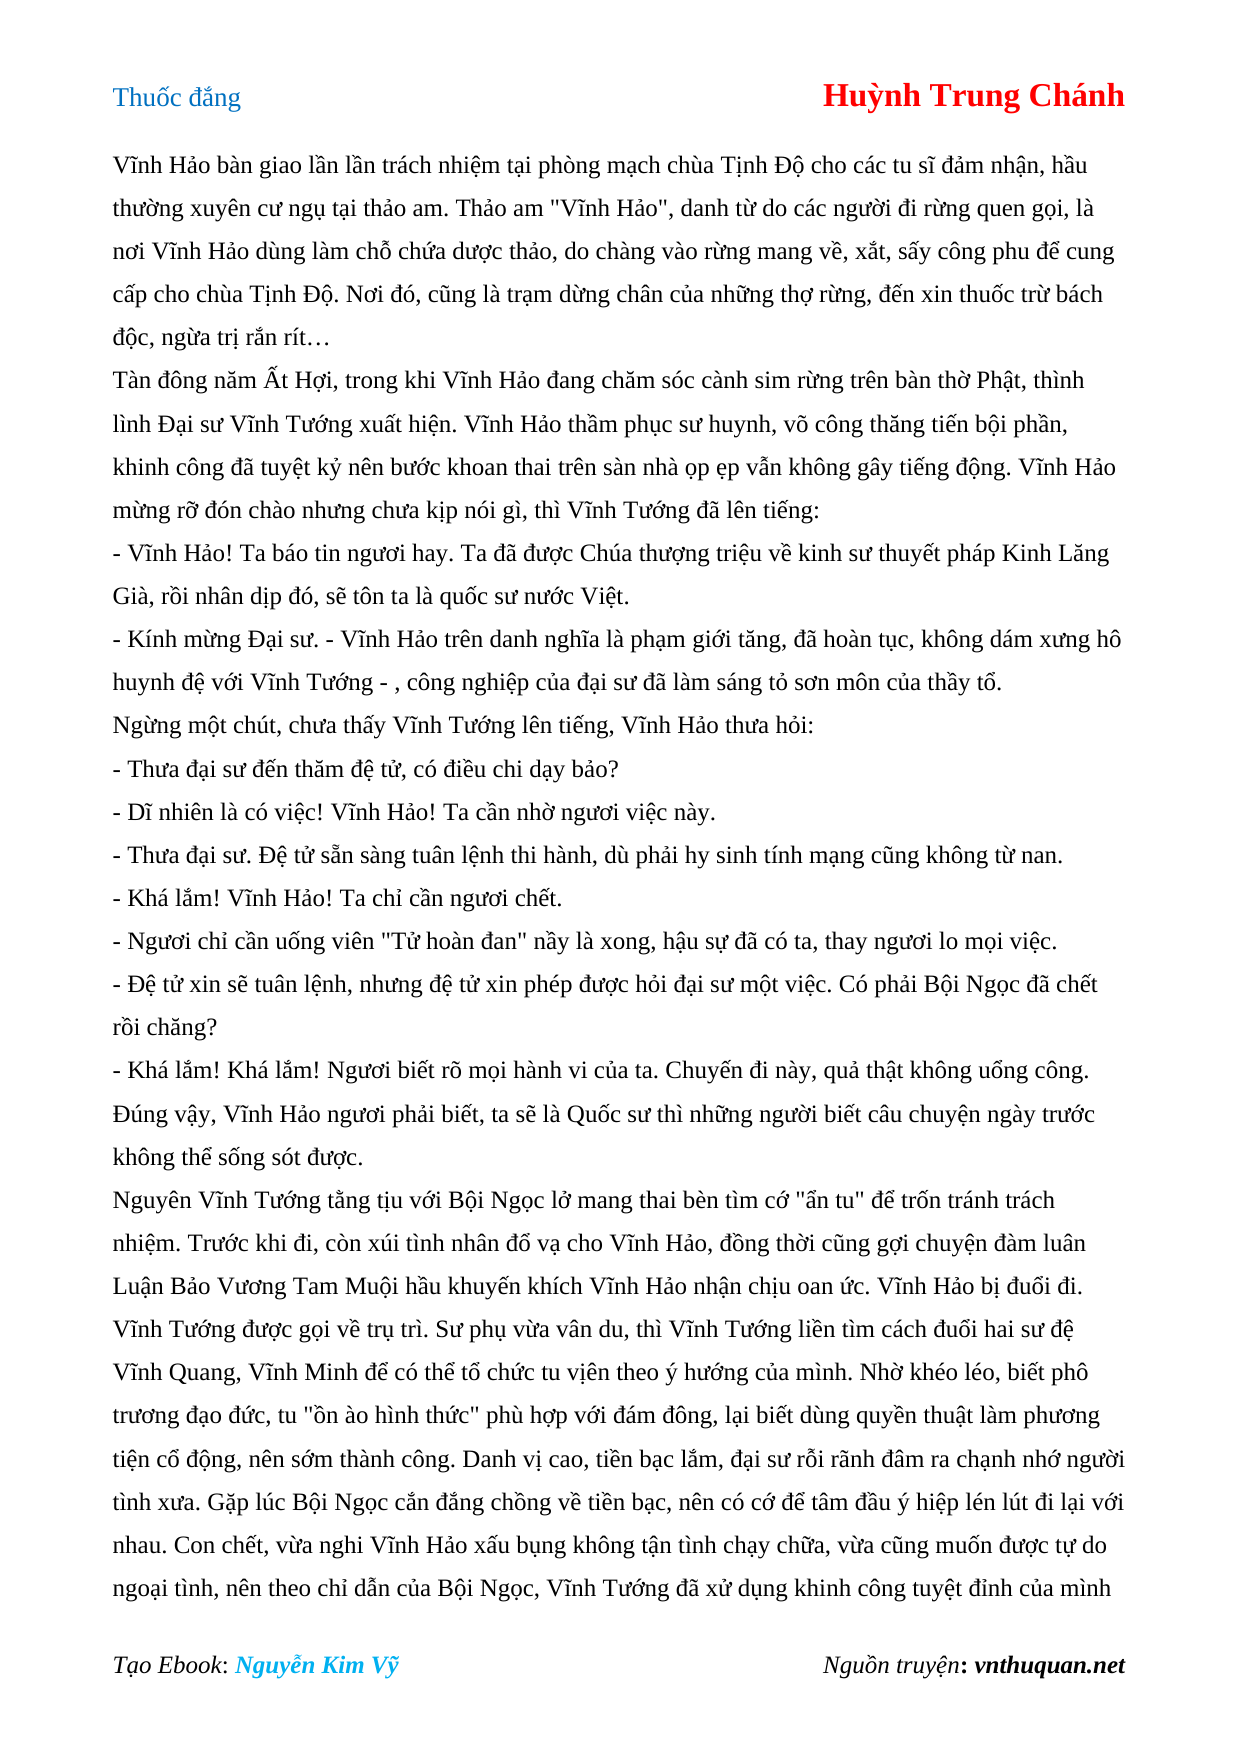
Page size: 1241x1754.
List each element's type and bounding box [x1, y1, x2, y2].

text [112, 150, 1128, 1602]
